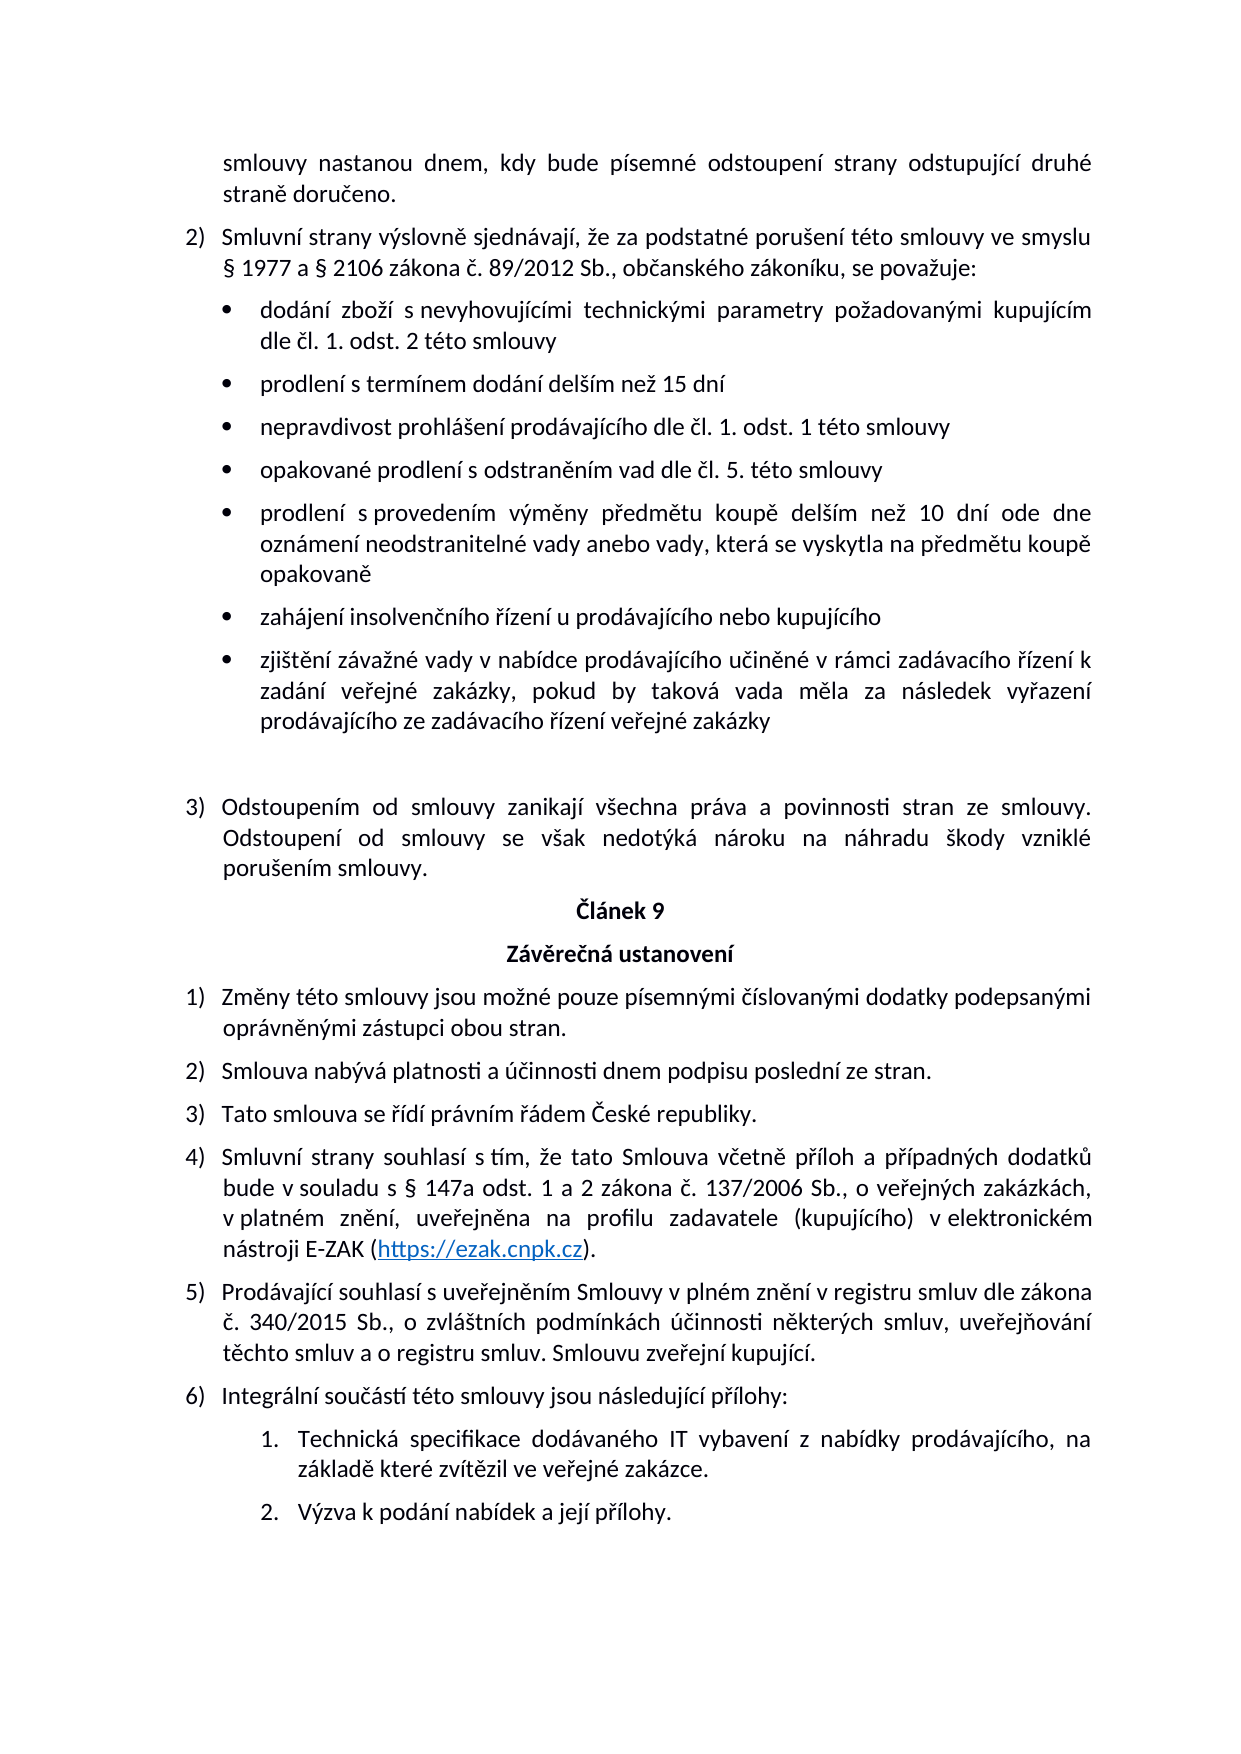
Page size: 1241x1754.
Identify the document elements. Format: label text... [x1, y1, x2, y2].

list Odstoupením od smlouvy zanikají všechna práva a povinnosti stran ze smlouvy. Odstoupení od smlouvy se však nedotýká nároku na náhradu škody vzniklé porušením smlouvy. [185, 791, 1093, 883]
list Tato smlouva se řídí právním řádem České republiky. [185, 1098, 1093, 1129]
list opakované prodlení s odstraněním vad dle čl. 5. této smlouvy [222, 454, 1093, 485]
list Smlouva nabývá platnosti a účinnosti dnem podpisu poslední ze stran. [185, 1055, 1093, 1086]
list Výzva k podání nabídek a její přílohy. [260, 1496, 1093, 1527]
list prodlení s provedením výměny předmětu koupě delším než 10 dní ode dne oznámení neodstranitelné vady anebo vady, která se vyskytla na předmětu koupě opakovaně [222, 497, 1093, 589]
list zahájení insolvenčního řízení u prodávajícího nebo kupujícího [222, 601, 1093, 632]
list prodlení s termínem dodání delším než 15 dní [222, 368, 1093, 399]
list Integrální součástí této smlouvy jsou následující přílohy: [185, 1380, 1093, 1410]
list dodání zboží s nevyhovujícími technickými parametry požadovanými kupujícím dle čl. 1. odst. 2 této smlouvy [222, 295, 1093, 356]
list zjištění závažné vady v nabídce prodávajícího učiněné v rámci zadávacího řízení k zadání veřejné zakázky, pokud by taková vada měla za následek vyřazení prodávajícího ze zadávacího řízení veřejné zakázky [222, 644, 1093, 736]
list nepravdivost prohlášení prodávajícího dle čl. 1. odst. 1 této smlouvy [222, 411, 1093, 442]
list Technická specifikace dodávaného IT vybavení z nabídky prodávajícího, na základě které zvítězil ve veřejné zakázce. [260, 1423, 1093, 1484]
list Prodávající souhlasí s uveřejněním Smlouvy v plném znění v registru smluv dle zákona č. 340/2015 Sb., o zvláštních podmínkách účinnosti některých smluv, uveřejňování těchto smluv a o registru smluv. Smlouvu zveřejní kupující. [185, 1276, 1093, 1367]
text Článek 9 [148, 896, 1093, 926]
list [185, 148, 1093, 209]
list Smluvní strany souhlasí s tím, že tato Smlouva včetně příloh a případných dodatků bude v souladu s § 147a odst. 1 a 2 zákona č. 137/2006 Sb., o veřejných zakázkách, v platném znění, uveřejněna na profilu zadavatele (kupujícího) v elektronickém nástroji E-ZAK (https://ezak.cnpk.cz). [185, 1141, 1093, 1263]
list Změny této smlouvy jsou možné pouze písemnými číslovanými dodatky podepsanými oprávněnými zástupci obou stran. [185, 982, 1093, 1043]
text Závěrečná ustanovení [148, 938, 1093, 969]
list Smluvní strany výslovně sjednávají, že za podstatné porušení této smlouvy ve smyslu § 1977 a § 2106 zákona č. 89/2012 Sb., občanského zákoníku, se považuje: [185, 221, 1093, 282]
